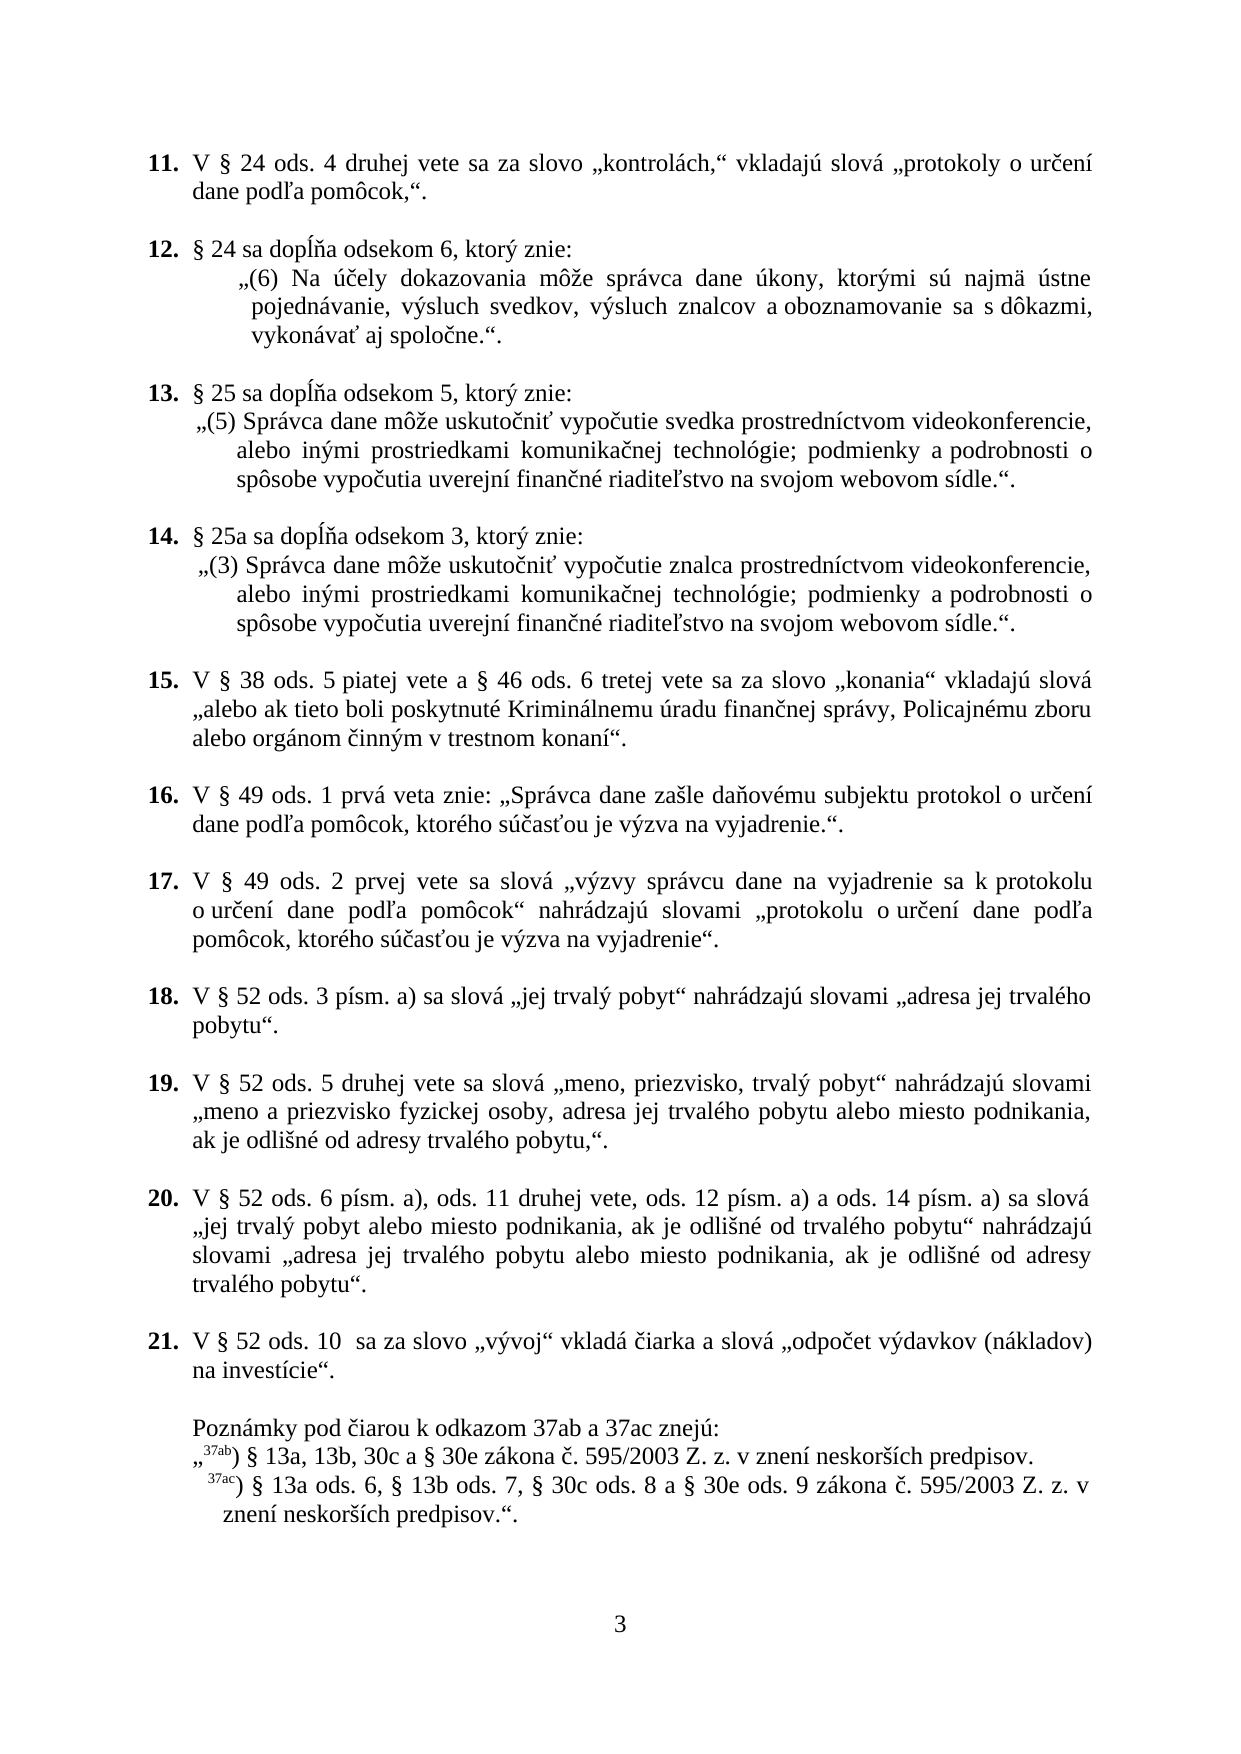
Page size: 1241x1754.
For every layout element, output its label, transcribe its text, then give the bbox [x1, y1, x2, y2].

list „37ab) § 13a, 13b, 30c a § 30e zákona č. 595/2003 Z. z. v znení neskorších predpisov. [192, 1441, 1092, 1470]
list „(3) Správca dane môže uskutočniť vypočutie znalca prostredníctvom videokonferencie, alebo inými prostriedkami komunikačnej technológie; podmienky a podrobnosti o spôsobe vypočutia uverejní finančné riaditeľstvo na svojom webovom sídle.“. [148, 550, 1092, 636]
list V § 52 ods. 3 písm. a) sa slová „jej trvalý pobyt“ nahrádzajú slovami „adresa jej trvalého pobytu“. [148, 981, 1092, 1039]
list V § 49 ods. 2 prvej vete sa slová „výzvy správcu dane na vyjadrenie sa k protokolu o určení dane podľa pomôcok“ nahrádzajú slovami „protokolu o určení dane podľa pomôcok, ktorého súčasťou je výzva na vyjadrenie“. [148, 866, 1092, 953]
list § 24 sa dopĺňa odsekom 6, ktorý znie: [148, 234, 1092, 263]
list Poznámky pod čiarou k odkazom 37ab a 37ac znejú: [192, 1413, 1092, 1441]
list § 25a sa dopĺňa odsekom 3, ktorý znie: [148, 521, 1092, 550]
text „(5) Správca dane môže uskutočniť vypočutie svedka prostredníctvom videokonferencie, alebo inými prostriedkami komunikačnej technológie; podmienky a podrobnosti o spôsobe vypočutia uverejní finančné riaditeľstvo na svojom webovom sídle.“. [148, 406, 1092, 493]
list V § 49 ods. 1 prvá veta znie: „Správca dane zašle daňovému subjektu protokol o určení dane podľa pomôcok, ktorého súčasťou je výzva na vyjadrenie.“. [148, 780, 1092, 838]
list 37ac) § 13a ods. 6, § 13b ods. 7, § 30c ods. 8 a § 30e ods. 9 zákona č. 595/2003 Z. z. v znení neskorších predpisov.“. [192, 1470, 1092, 1528]
text „(6) Na účely dokazovania môže správca dane úkony, ktorými sú najmä ústne pojednávanie, výsluch svedkov, výsluch znalcov a oboznamovanie sa s dôkazmi, vykonávať aj spoločne.“. [148, 263, 1092, 349]
list V § 52 ods. 10 sa za slovo „vývoj“ vkladá čiarka a slová „odpočet výdavkov (nákladov) na investície“. [148, 1326, 1092, 1384]
list V § 24 ods. 4 druhej vete sa za slovo „kontrolách,“ vkladajú slová „protokoly o určení dane podľa pomôcok,“. [148, 148, 1092, 205]
list V § 52 ods. 5 druhej vete sa slová „meno, priezvisko, trvalý pobyt“ nahrádzajú slovami „meno a priezvisko fyzickej osoby, adresa jej trvalého pobytu alebo miesto podnikania, ak je odlišné od adresy trvalého pobytu,“. [148, 1068, 1092, 1154]
list V § 38 ods. 5 piatej vete a § 46 ods. 6 tretej vete sa za slovo „konania“ vkladajú slová „alebo ak tieto boli poskytnuté Kriminálnemu úradu finančnej správy, Policajnému zboru alebo orgánom činným v trestnom konaní“. [148, 665, 1092, 751]
list § 25 sa dopĺňa odsekom 5, ktorý znie: [148, 378, 1092, 406]
list V § 52 ods. 6 písm. a), ods. 11 druhej vete, ods. 12 písm. a) a ods. 14 písm. a) sa slová „jej trvalý pobyt alebo miesto podnikania, ak je odlišné od trvalého pobytu“ nahrádzajú slovami „adresa jej trvalého pobytu alebo miesto podnikania, ak je odlišné od adresy trvalého pobytu“. [148, 1183, 1092, 1298]
